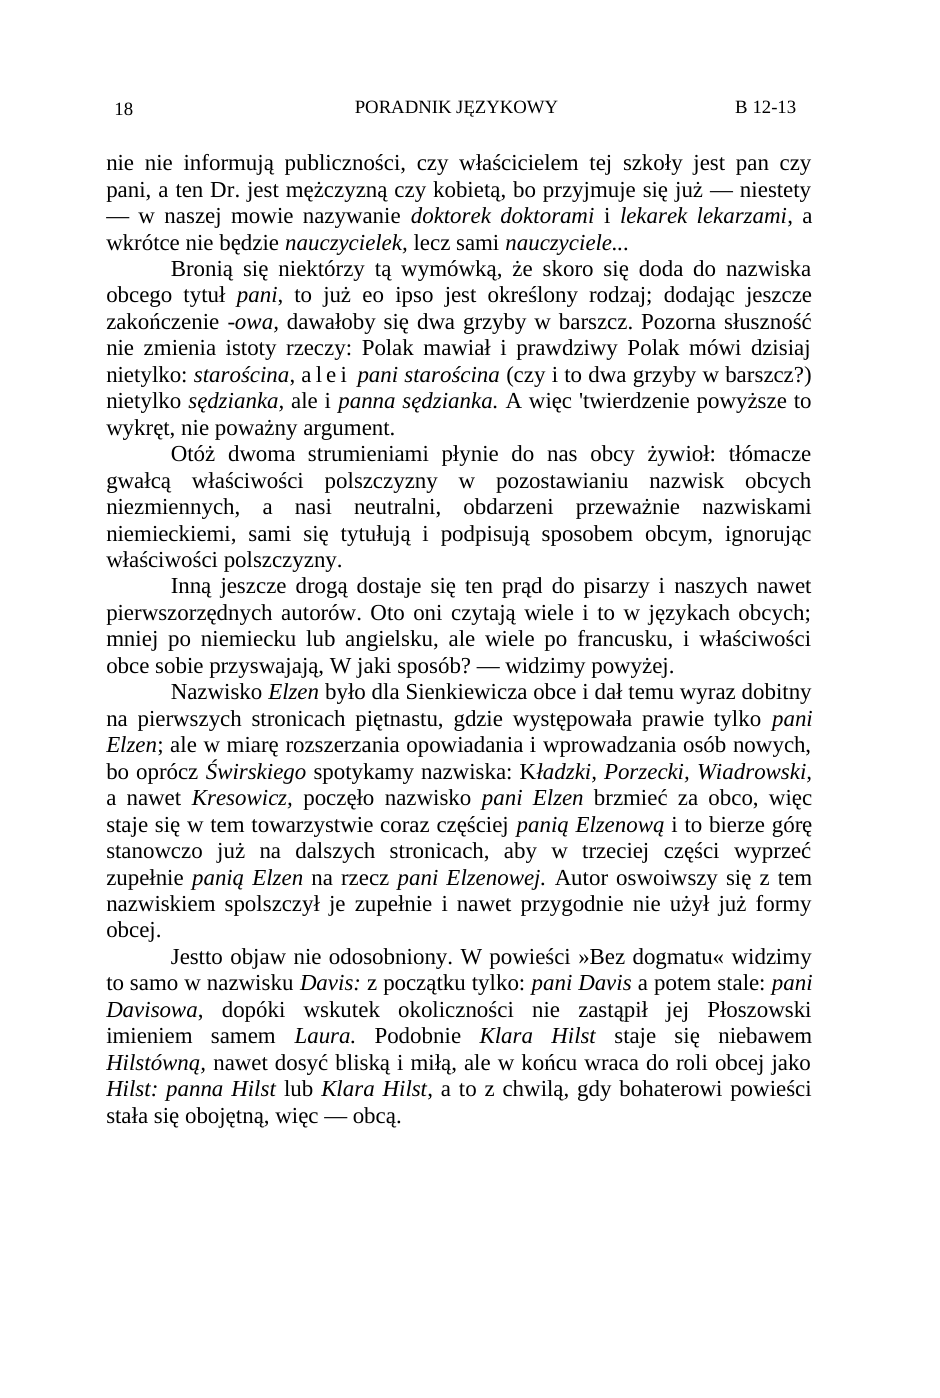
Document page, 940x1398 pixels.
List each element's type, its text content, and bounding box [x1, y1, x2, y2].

text Jestto objaw nie odosobniony. W powieści »Bez dogmatu« widzimy to samo w nazwisku Davis: z początku tylko: pani Davis a potem stale: pani Davisowa, dopóki wskutek okoliczności nie zastąpił jej Płoszowski imieniem samem Laura. Podobnie Klara Hilst staje się niebawem Hilstówną, nawet dosyć bliską i miłą, ale w końcu wraca do roli obcej jako Hilst: panna Hilst lub Klara Hilst, a to z chwilą, gdy bohaterowi powieści stała się obojętną, więc — obcą. [106, 943, 812, 1128]
text В 12-13 [735, 99, 796, 118]
text PORADNIK JĘZYKOWY [354, 99, 558, 118]
text nie nie informują publiczności, czy właścicielem tej szkoły jest pan czy pani, a ten Dr. jest mężczyzną czy kobietą, bo przyjmuje się już — niestety — w naszej mowie nazywanie doktorek doktorami i lekarek lekarzami, a wkrótce nie będzie nauczycielek, lecz sami nauczyciele... [106, 149, 812, 255]
text Inną jeszcze drogą dostaje się ten prąd do pisarzy i naszych nawet pierwszorzędnych autorów. Oto oni czytają wiele i to w językach obcych; mniej po niemiecku lub angielsku, ale wiele po francusku, i właściwości obce sobie przyswajają, W jaki sposób? — widzimy powyżej. [106, 573, 812, 678]
text Bronią się niektórzy tą wymówką, że skoro się doda do nazwiska obcego tytuł pani, to już eo ipso jest określony rodzaj; dodając jeszcze zakończenie -owa, dawałoby się dwa grzyby w barszcz. Pozorna słuszność nie zmienia istoty rzeczy: Polak mawiał i prawdziwy Polak mówi dzisiaj nietylko: starościna, alei pani starościna (czy i to dwa grzyby w barszcz?) nietylko sędzianka, ale i panna sędzianka. A więc 'twierdzenie powyższe to wykręt, nie poważny argument. [106, 255, 812, 440]
text 18 [114, 100, 133, 119]
text Nazwisko Elzen było dla Sienkiewicza obce i dał temu wyraz dobitny na pierwszych stronicach piętnastu, gdzie występowała prawie tylko pani Elzen; ale w miarę rozszerzania opowiadania i wprowadzania osób nowych, bo oprócz Świrskiego spotykamy nazwiska: Kładzki, Porzecki, Wiadrowski, a nawet Kresowicz, poczęło nazwisko pani Elzen brzmieć za obco, więc staje się w tem towarzystwie coraz częściej panią Elzenową i to bierze górę stanowczo już na dalszych stronicach, aby w trzeciej części wyprzeć zupełnie panią Elzen na rzecz pani Elzenowej. Autor oswoiwszy się z tem nazwiskiem spolszczył je zupełnie i nawet przygodnie nie użył już formy obcej. [106, 678, 812, 943]
text Otóż dwoma strumieniami płynie do nas obcy żywioł: tłómacze gwałcą właściwości polszczyzny w pozostawianiu nazwisk obcych niezmiennych, a nasi neutralni, obdarzeni przeważnie nazwiskami niemieckiemi, sami się tytułują i podpisują sposobem obcym, ignorując właściwości polszczyzny. [106, 440, 812, 573]
